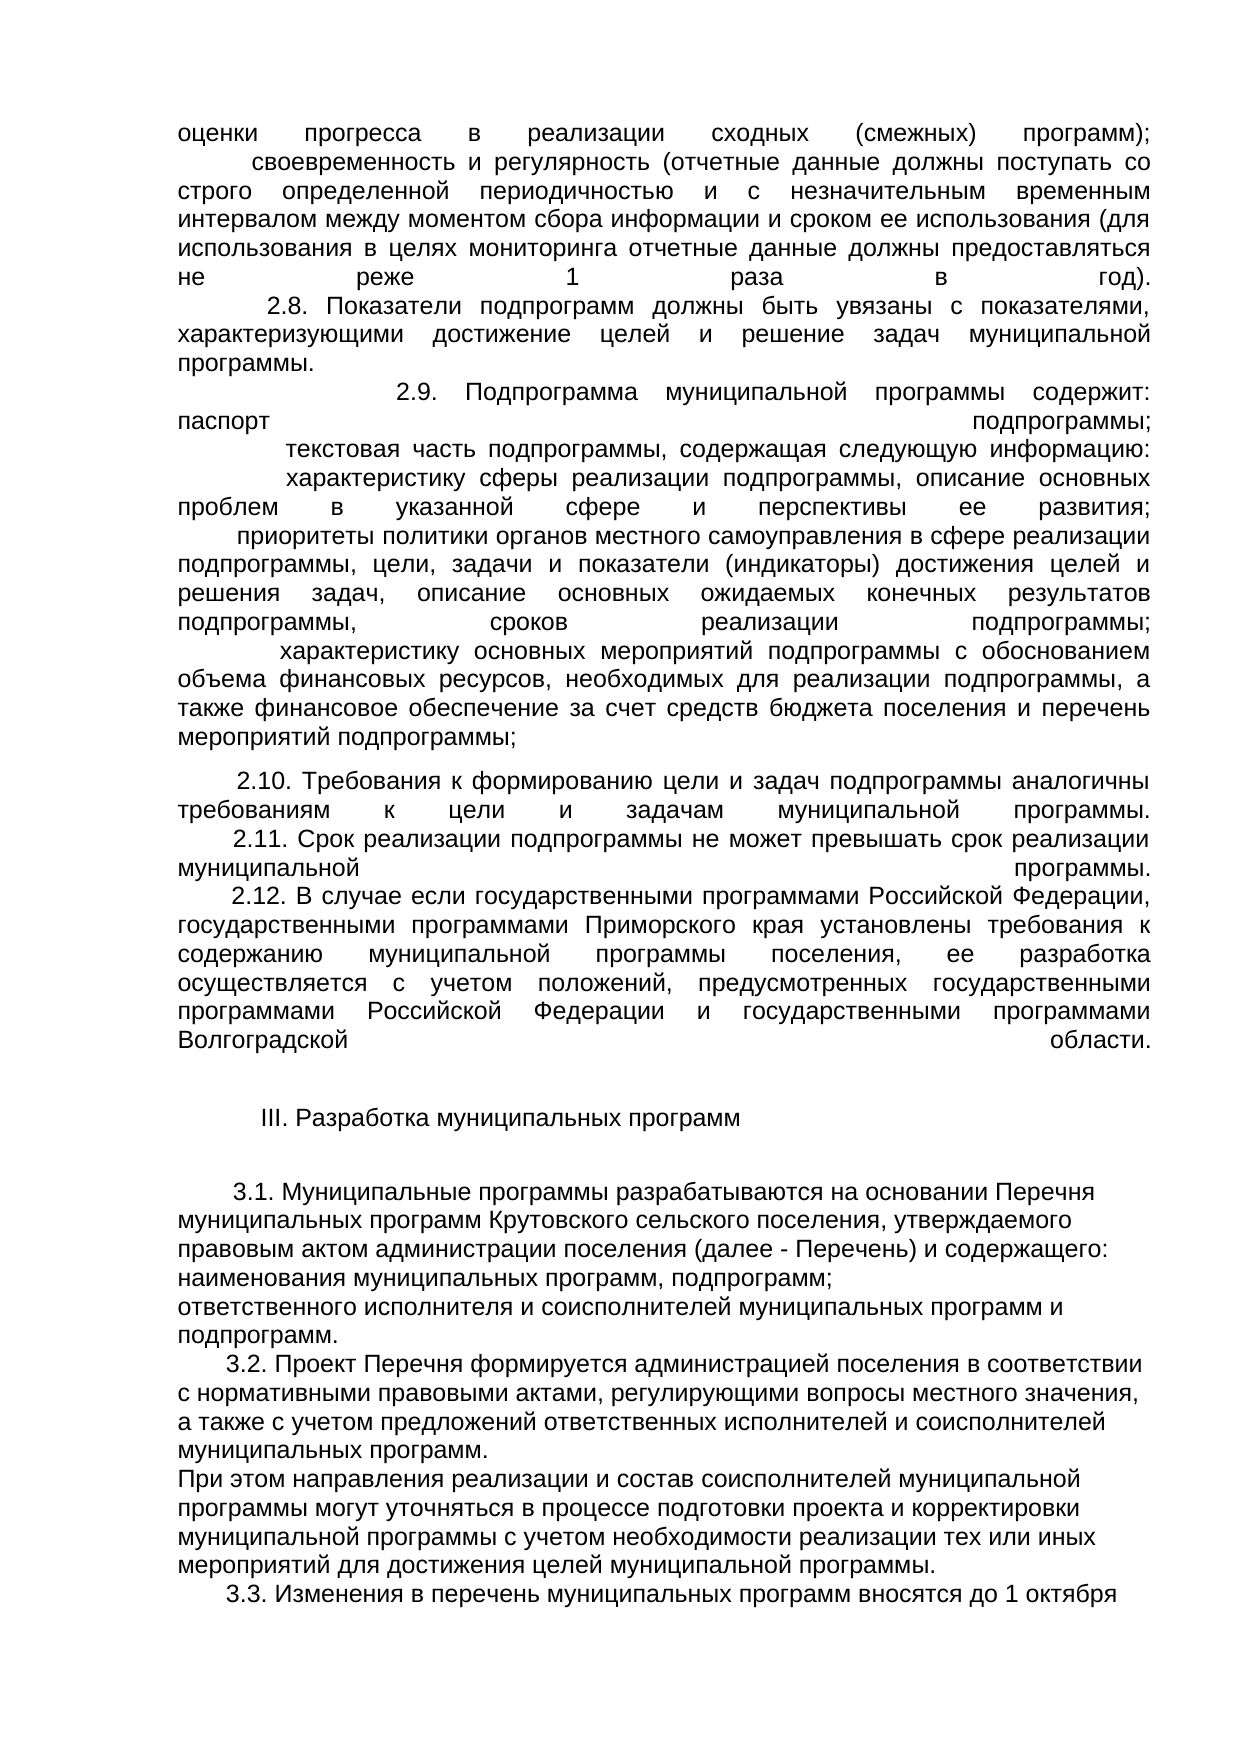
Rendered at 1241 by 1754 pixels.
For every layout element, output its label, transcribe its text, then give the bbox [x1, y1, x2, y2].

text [177, 1148, 1152, 1608]
text III. Разработка муниципальных программ [177, 1103, 1152, 1132]
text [177, 118, 1152, 751]
text 2.10. Требования к формированию цели и задач подпрограммы аналогичны требованиям к цели и задачам муниципальной программы. 2.11. Срок реализации подпрограммы не может превышать срок реализации муниципальной программы. 2.12. В случае если государственными программами Российской Федерации, государственными программами Приморского края установлены требования к содержанию муниципальной программы поселения, ее разработка осуществляется с учетом положений, предусмотренных государственными программами Российской Федерации и государственными программами Волгоградской области. [177, 766, 1152, 1088]
